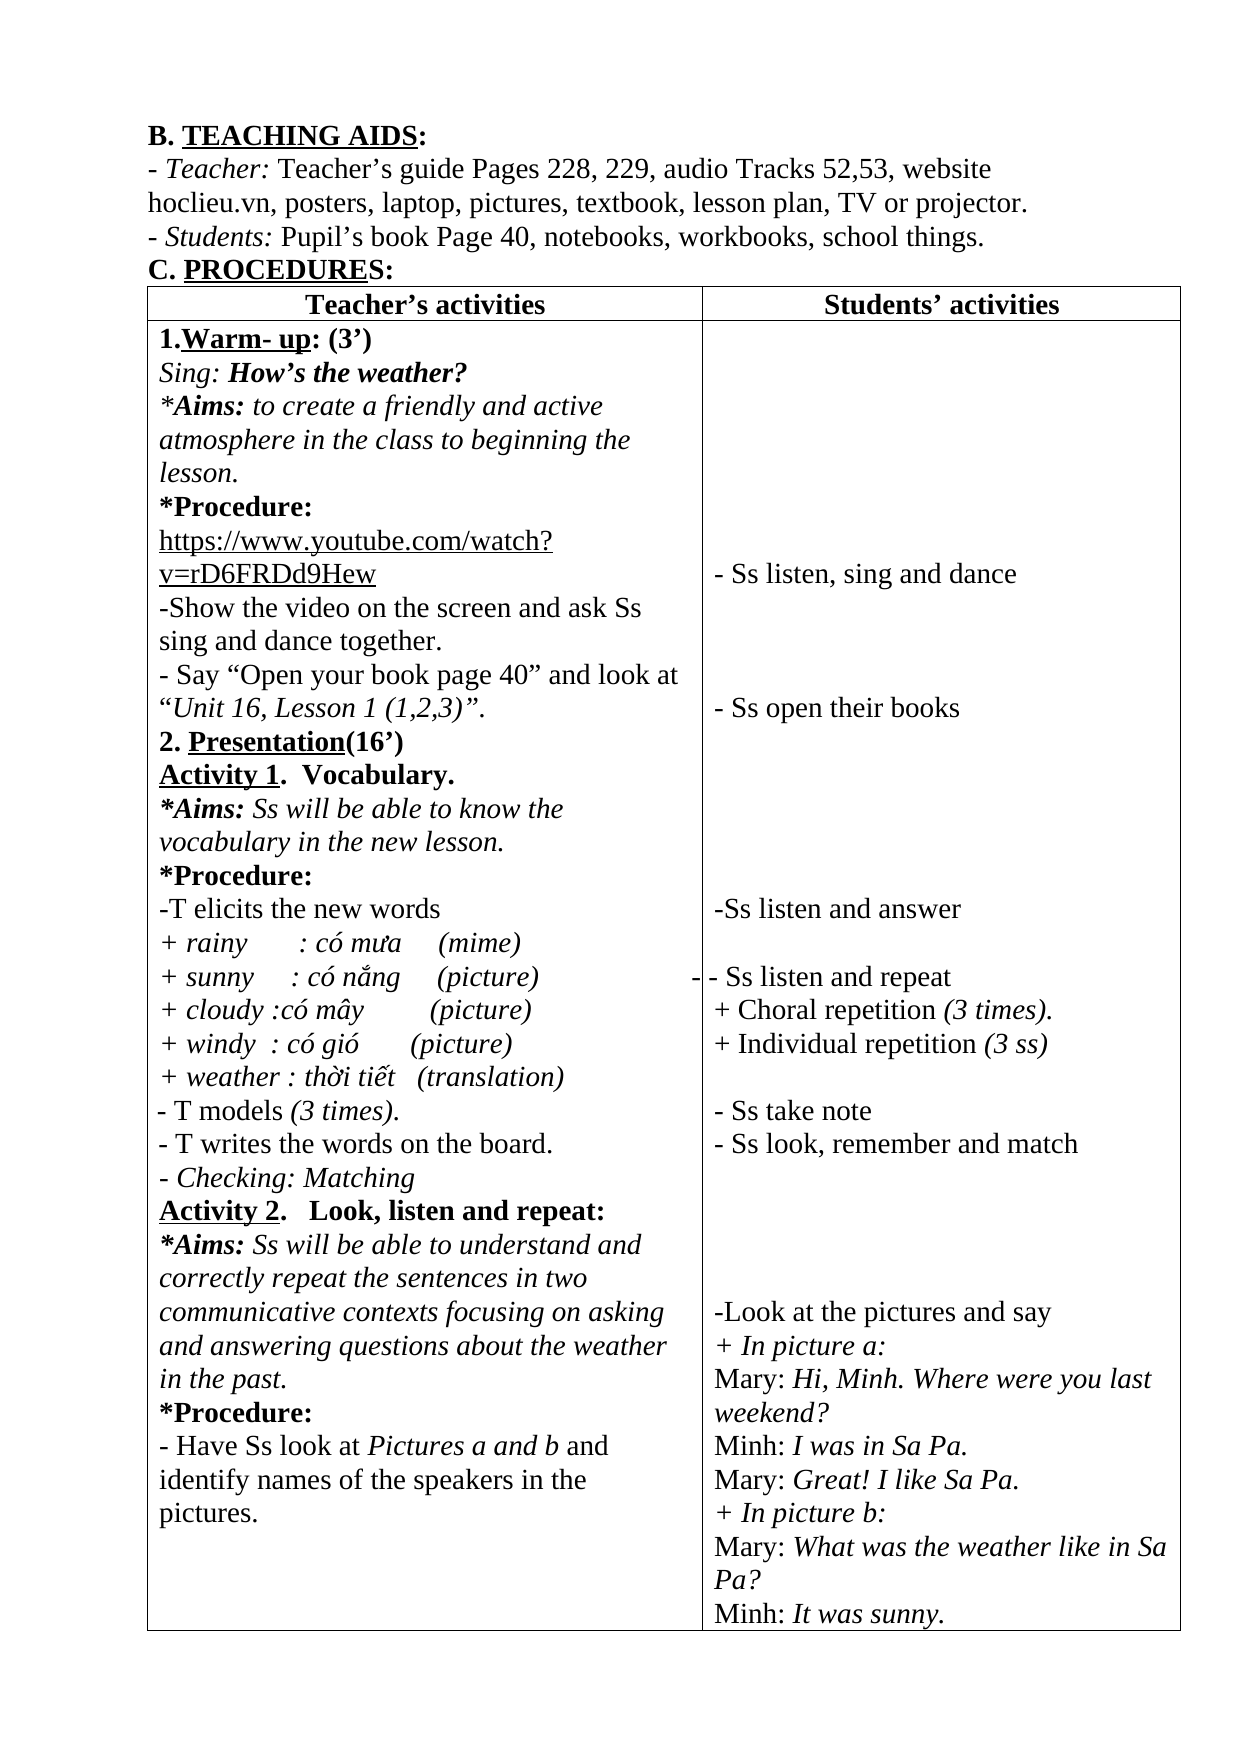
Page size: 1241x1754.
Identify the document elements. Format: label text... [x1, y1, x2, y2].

text C. PROCEDURES: [148, 252, 1122, 286]
text - Teacher: Teacher’s guide Pages 228, 229, audio Tracks 52,53, website hoclieu.vn, posters, laptop, pictures, textbook, lesson plan, TV or projector. [148, 152, 1122, 219]
text - Students: Pupil’s book Page 40, notebooks, workbooks, school things. [148, 219, 1122, 252]
table_header Students’ activities [703, 287, 1180, 320]
text B. TEACHING AIDS: [148, 118, 1122, 152]
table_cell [148, 321, 702, 1629]
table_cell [703, 321, 1180, 1629]
table_header Teacher’s activities [148, 287, 702, 320]
